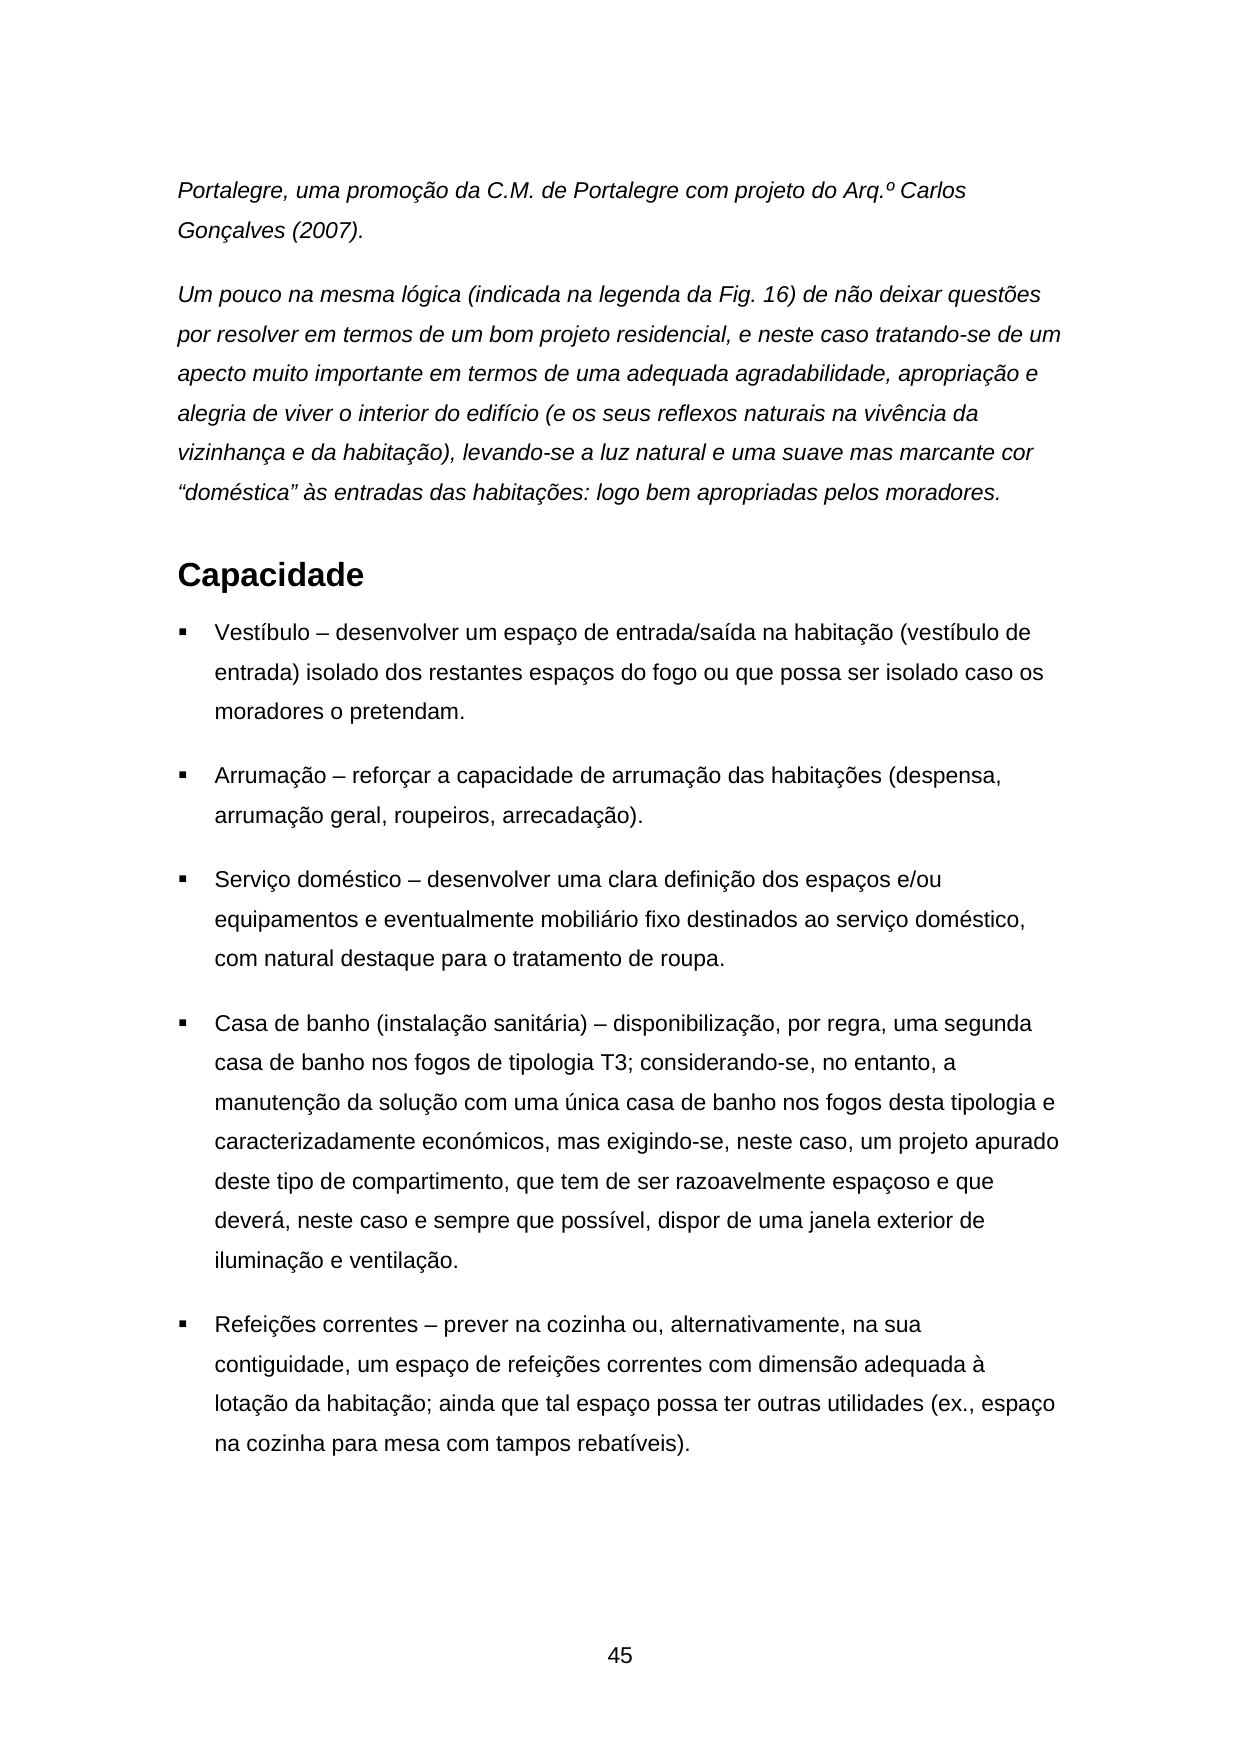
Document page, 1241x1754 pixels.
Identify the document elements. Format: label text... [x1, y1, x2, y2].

list Vestíbulo – desenvolver um espaço de entrada/saída na habitação (vestíbulo de entrada) isolado dos restantes espaços do fogo ou que possa ser isolado caso os moradores o pretendam. [177, 619, 1063, 724]
text Capacidade [177, 556, 1063, 594]
list Serviço doméstico – desenvolver uma clara definição dos espaços e/ou equipamentos e eventualmente mobiliário fixo destinados ao serviço doméstico, com natural destaque para o tratamento de roupa. [177, 866, 1063, 972]
list Arrumação – reforçar a capacidade de arrumação das habitações (despensa, arrumação geral, roupeiros, arrecadação). [177, 762, 1063, 828]
list Casa de banho (instalação sanitária) – disponibilização, por regra, uma segunda casa de banho nos fogos de tipologia T3; considerando-se, no entanto, a manutenção da solução com uma única casa de banho nos fogos desta tipologia e caracterizadamente económicos, mas exigindo-se, neste caso, um projeto apurado deste tipo de compartimento, que tem de ser razoavelmente espaçoso e que deverá, neste caso e sempre que possível, dispor de uma janela exterior de iluminação e ventilação. [177, 1010, 1063, 1273]
text Um pouco na mesma lógica (indicada na legenda da Fig. 16) de não deixar questões por resolver em termos de um bom projeto residencial, e neste caso tratando-se de um apecto muito importante em termos de uma adequada agradabilidade, apropriação e alegria de viver o interior do edifício (e os seus reflexos naturais na vivência da vizinhança e da habitação), levando-se a luz natural e uma suave mas marcante cor “doméstica” às entradas das habitações: logo bem apropriadas pelos moradores. [177, 281, 1063, 505]
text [177, 177, 1063, 243]
list Refeições correntes – prever na cozinha ou, alternativamente, na sua contiguidade, um espaço de refeições correntes com dimensão adequada à lotação da habitação; ainda que tal espaço possa ter outras utilidades (ex., espaço na cozinha para mesa com tampos rebatíveis). [177, 1311, 1063, 1456]
